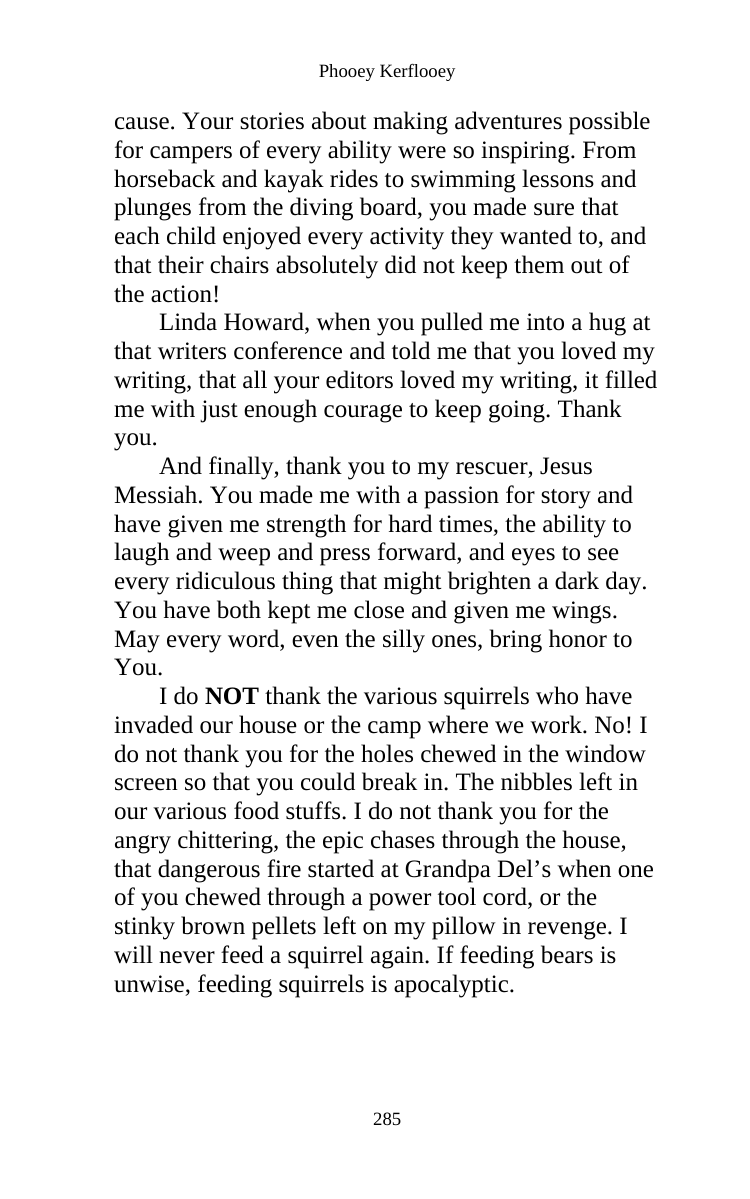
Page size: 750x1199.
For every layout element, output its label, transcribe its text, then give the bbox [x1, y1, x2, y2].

text I do NOT thank the various squirrels who have invaded our house or the camp where we work. No! I do not thank you for the holes chewed in the window screen so that you could break in. The nibbles left in our various food stuffs. I do not thank you for the angry chittering, the epic chases through the house, that dangerous fire started at Grandpa Del’s when one of you chewed through a power tool cord, or the stinky brown pellets left on my pillow in revenge. I will never feed a squirrel again. If feeding bears is unwise, feeding squirrels is apocalyptic. [114, 681, 660, 997]
text Linda Howard, when you pulled me into a hug at that writers conference and told me that you loved my writing, that all your editors loved my writing, it filled me with just enough courage to keep going. Thank you. [114, 307, 660, 451]
text And finally, thank you to my rescuer, Jesus Messiah. You made me with a passion for story and have given me strength for hard times, the ability to laugh and weep and press forward, and eyes to see every ridiculous thing that might brighten a dark day. You have both kept me close and given me wings. May every word, even the silly ones, bring honor to You. [114, 451, 660, 681]
